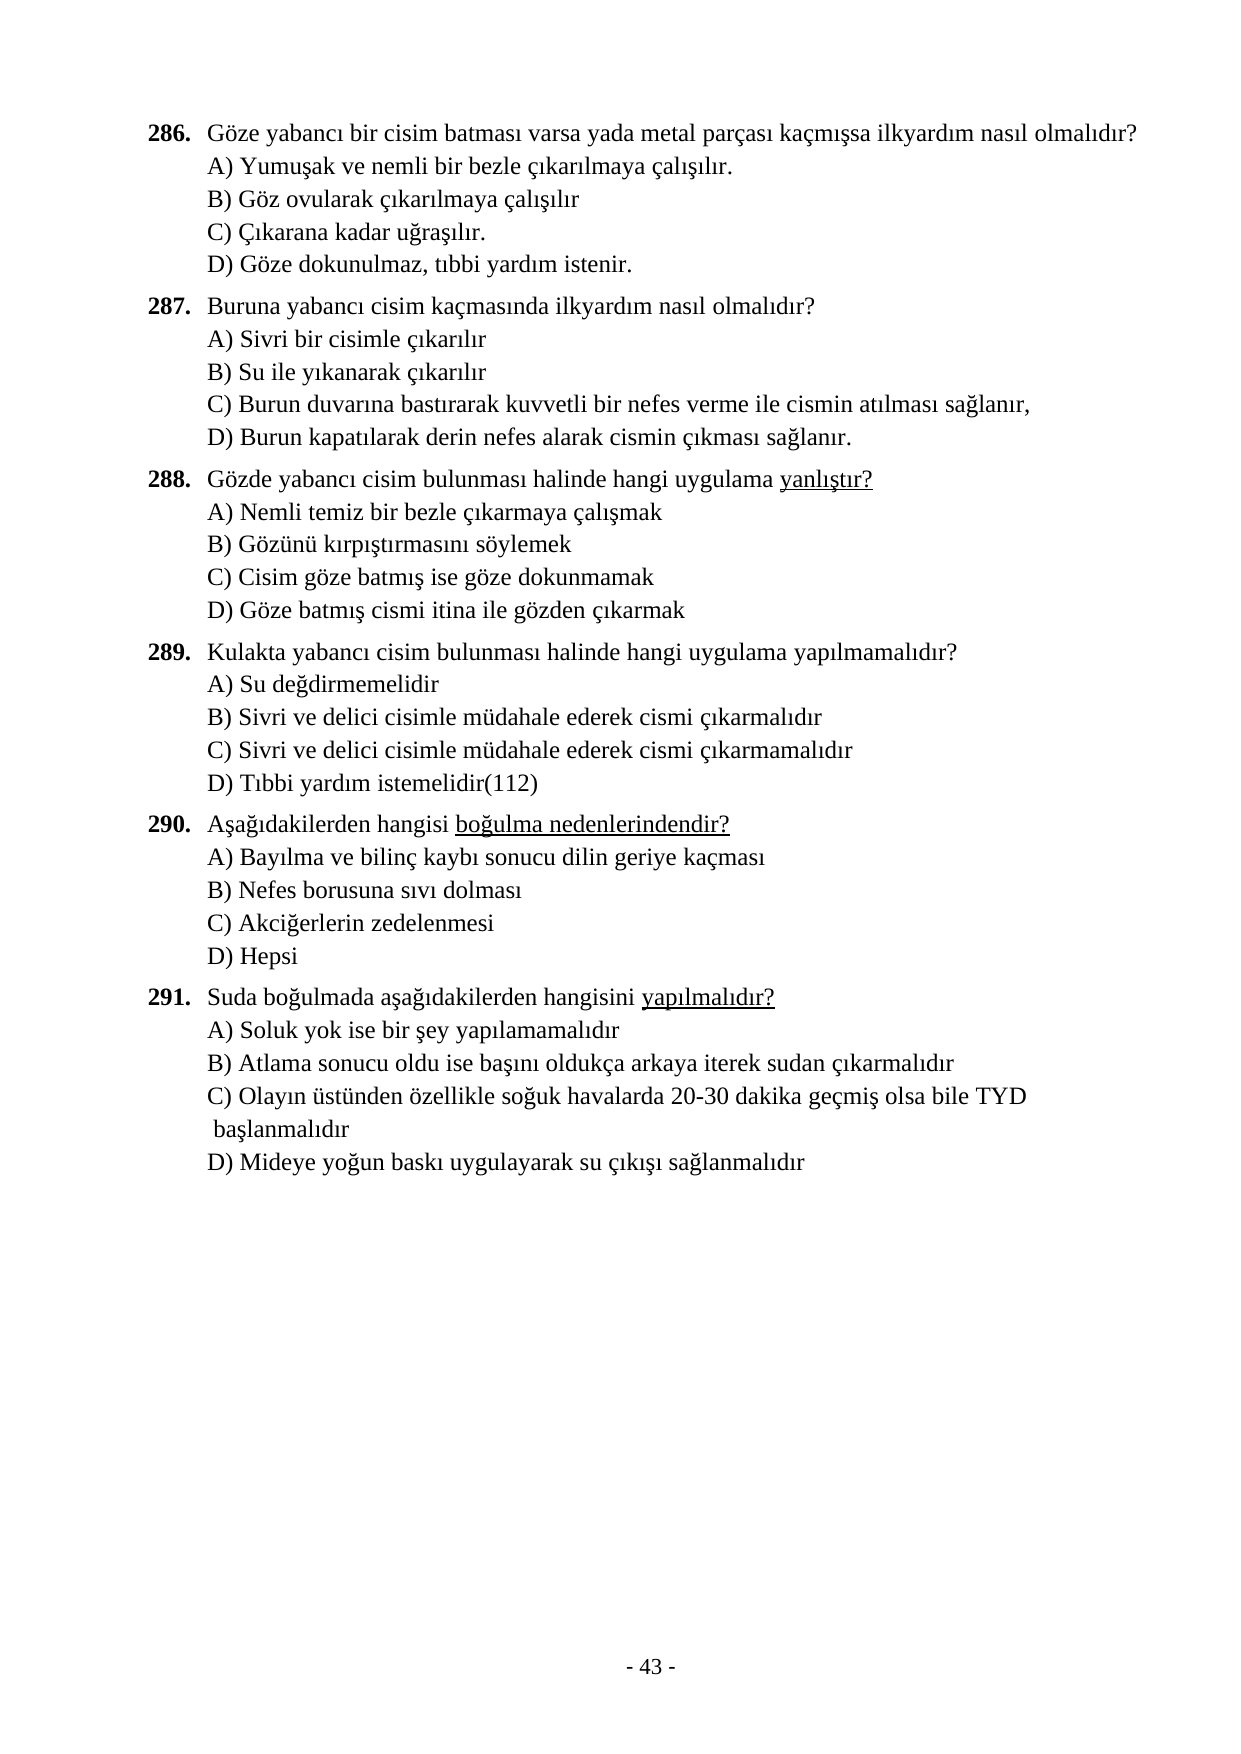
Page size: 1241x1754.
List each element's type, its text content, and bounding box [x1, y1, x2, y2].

list Sivri bir cisimle çıkarılır [207, 324, 1163, 352]
list Yumuşak ve nemli bir bezle çıkarılmaya çalışılır. [207, 151, 1163, 179]
list Göze yabancı bir cisim batması varsa yada metal parçası kaçmışsa ilkyardım nasıl olmalıdır? [148, 118, 1163, 147]
list Sivri ve delici cisimle müdahale ederek cismi çıkarmalıdır [207, 702, 1163, 731]
list Suda boğulmada aşağıdakilerden hangisini yapılmalıdır? [148, 982, 1163, 1011]
list Bayılma ve bilinç kaybı sonucu dilin geriye kaçması [207, 842, 1163, 871]
list Göz ovularak çıkarılmaya çalışılır [207, 184, 1163, 212]
list Su değdirmemelidir [207, 669, 1163, 698]
list Akciğerlerin zedelenmesi [207, 908, 1163, 937]
list Kulakta yabancı cisim bulunması halinde hangi uygulama yapılmamalıdır? [148, 637, 1163, 665]
list Nemli temiz bir bezle çıkarmaya çalışmak [207, 497, 1163, 525]
list Cisim göze batmış ise göze dokunmamak [207, 562, 1163, 591]
text D) Mideye yoğun baskı uygulayarak su çıkışı sağlanmalıdır [207, 1147, 1163, 1176]
list Hepsi [207, 941, 1163, 970]
list Olayın üstünden özellikle soğuk havalarda 20-30 dakika geçmiş olsa bile TYD [207, 1081, 1060, 1110]
list Gözünü kırpıştırmasını söylemek [207, 529, 1163, 558]
list Burun kapatılarak derin nefes alarak cismin çıkması sağlanır. [207, 422, 1163, 451]
list Aşağıdakilerden hangisi boğulma nedenlerindendir? [148, 809, 1163, 838]
list Sivri ve delici cisimle müdahale ederek cismi çıkarmamalıdır [207, 735, 1163, 764]
list Soluk yok ise bir şey yapılamamalıdır [207, 1015, 1163, 1044]
list Gözde yabancı cisim bulunması halinde hangi uygulama yanlıştır? [148, 464, 1163, 492]
list Atlama sonucu oldu ise başını oldukça arkaya iterek sudan çıkarmalıdır [207, 1048, 1163, 1077]
list Çıkarana kadar uğraşılır. [207, 217, 1163, 245]
list Tıbbi yardım istemelidir(112) [207, 768, 1163, 797]
text başlanmalıdır [207, 1114, 1060, 1142]
list Göze batmış cismi itina ile gözden çıkarmak [207, 595, 1163, 624]
list Göze dokunulmaz, tıbbi yardım istenir. [207, 249, 1163, 278]
list Nefes borusuna sıvı dolması [207, 875, 1163, 904]
list Su ile yıkanarak çıkarılır [207, 357, 1163, 385]
list Burun duvarına bastırarak kuvvetli bir nefes verme ile cismin atılması sağlanır, [207, 389, 1163, 418]
list Buruna yabancı cisim kaçmasında ilkyardım nasıl olmalıdır? [148, 291, 1163, 319]
